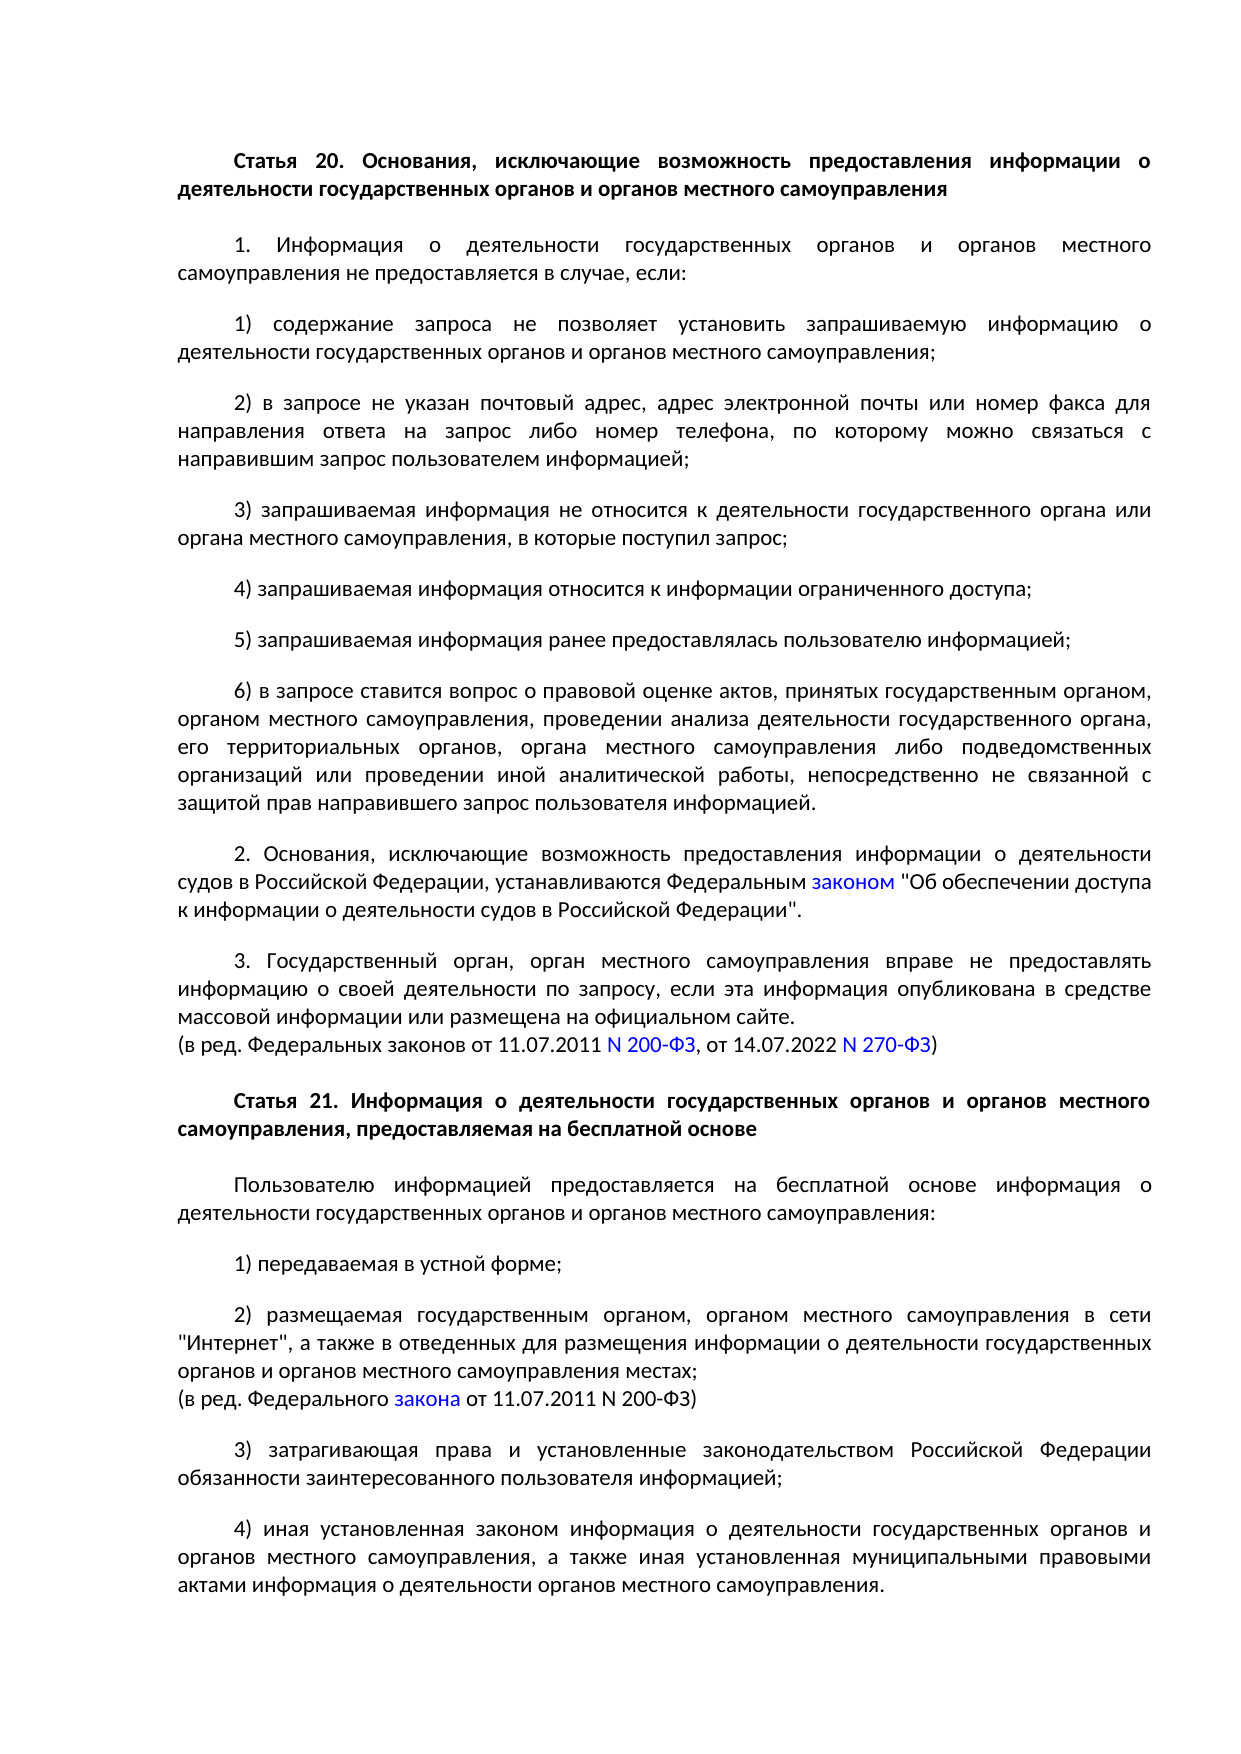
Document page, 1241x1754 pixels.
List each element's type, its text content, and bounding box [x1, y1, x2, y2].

text 1. Информация о деятельности государственных органов и органов местного самоуправления не предоставляется в случае, если: [177, 230, 1152, 286]
text (в ред. Федеральных законов от 11.07.2011 N 200-ФЗ, от 14.07.2022 N 270-ФЗ) [177, 1030, 1152, 1058]
text 3) запрашиваемая информация не относится к деятельности государственного органа или органа местного самоуправления, в которые поступил запрос; [177, 495, 1152, 551]
text 5) запрашиваемая информация ранее предоставлялась пользователю информацией; [177, 625, 1152, 653]
text 2) размещаемая государственным органом, органом местного самоуправления в сети "Интернет", а также в отведенных для размещения информации о деятельности государственных органов и органов местного самоуправления местах; [177, 1300, 1152, 1384]
text (в ред. Федерального закона от 11.07.2011 N 200-ФЗ) [177, 1384, 1152, 1412]
title Статья 21. Информация о деятельности государственных органов и органов местного самоуправления, предоставляемая на бесплатной основе [177, 1086, 1152, 1142]
text 4) иная установленная законом информация о деятельности государственных органов и органов местного самоуправления, а также иная установленная муниципальными правовыми актами информация о деятельности органов местного самоуправления. [177, 1514, 1152, 1598]
title Статья 20. Основания, исключающие возможность предоставления информации о деятельности государственных органов и органов местного самоуправления [177, 146, 1152, 202]
text 1) содержание запроса не позволяет установить запрашиваемую информацию о деятельности государственных органов и органов местного самоуправления; [177, 309, 1152, 365]
text 3. Государственный орган, орган местного самоуправления вправе не предоставлять информацию о своей деятельности по запросу, если эта информация опубликована в средстве массовой информации или размещена на официальном сайте. [177, 946, 1152, 1030]
text Пользователю информацией предоставляется на бесплатной основе информация о деятельности государственных органов и органов местного самоуправления: [177, 1170, 1152, 1226]
text 2) в запросе не указан почтовый адрес, адрес электронной почты или номер факса для направления ответа на запрос либо номер телефона, по которому можно связаться с направившим запрос пользователем информацией; [177, 388, 1152, 472]
text 1) передаваемая в устной форме; [177, 1249, 1152, 1277]
text 3) затрагивающая права и установленные законодательством Российской Федерации обязанности заинтересованного пользователя информацией; [177, 1435, 1152, 1491]
text 4) запрашиваемая информация относится к информации ограниченного доступа; [177, 574, 1152, 602]
text 2. Основания, исключающие возможность предоставления информации о деятельности судов в Российской Федерации, устанавливаются Федеральным законом "Об обеспечении доступа к информации о деятельности судов в Российской Федерации". [177, 839, 1152, 923]
text 6) в запросе ставится вопрос о правовой оценке актов, принятых государственным органом, органом местного самоуправления, проведении анализа деятельности государственного органа, его территориальных органов, органа местного самоуправления либо подведомственных организаций или проведении иной аналитической работы, непосредственно не связанной с защитой прав направившего запрос пользователя информацией. [177, 676, 1152, 816]
